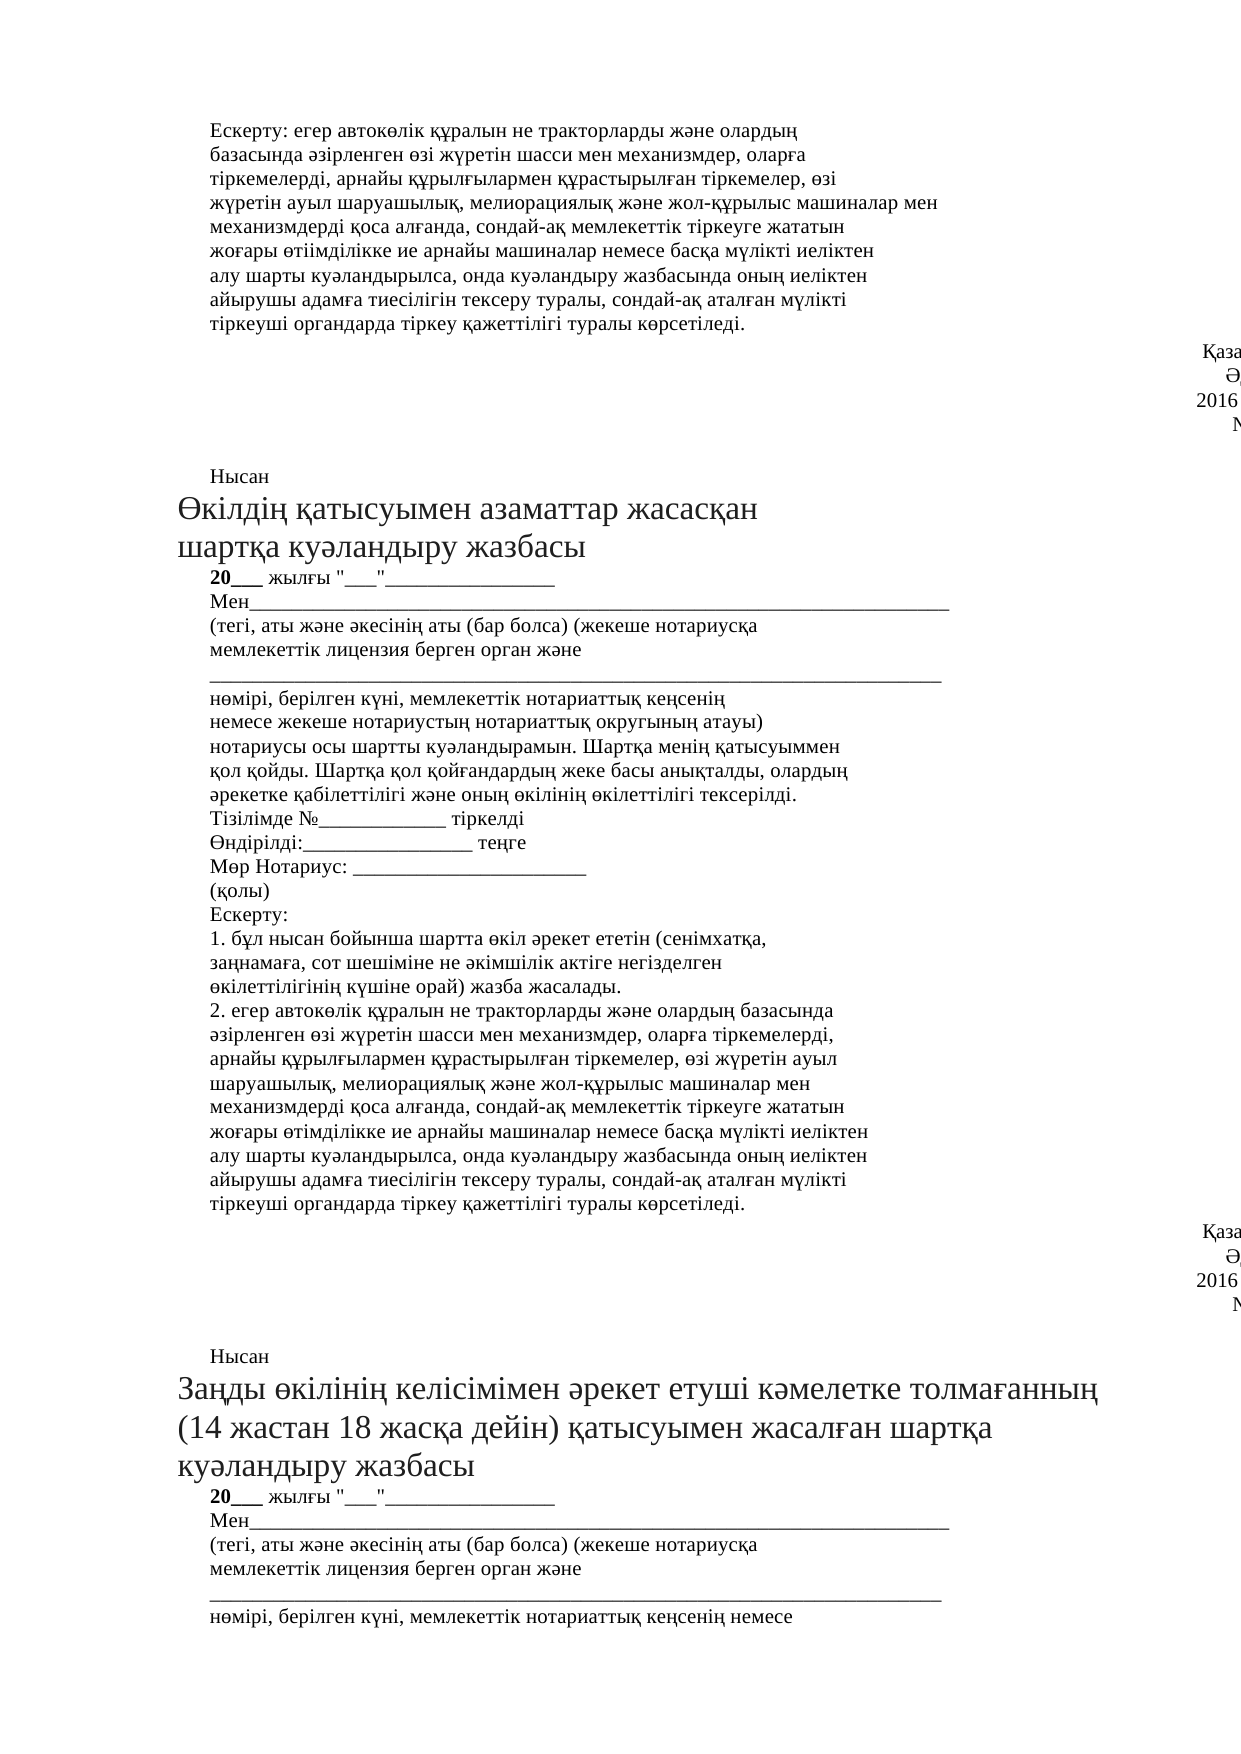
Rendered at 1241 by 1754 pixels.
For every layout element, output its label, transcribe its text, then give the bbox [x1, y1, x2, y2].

text Ескерту: [177, 902, 1152, 926]
text базасында әзірленген өзі жүретін шасси мен механизмдер, оларға [177, 142, 1152, 166]
text әрекетке қабілеттілігі және оның өкілінің өкілеттілігі тексерілді. [177, 782, 1152, 806]
text мемлекеттік лицензия берген орган және [177, 637, 1152, 661]
text тіркеуші органдарда тіркеу қажеттілігі туралы көрсетіледі. [177, 1191, 1152, 1215]
text механизмдерді қоса алғанда, сондай-ақ мемлекеттік тіркеуге жататын [177, 1094, 1152, 1118]
text Өкілдің қатысуымен азаматтар жасасқан шартқа куәландыру жазбасы [177, 488, 1152, 565]
text жүретін ауыл шаруашылық, мелиорациялық және жол-құрылыс машиналар мен [177, 190, 1152, 214]
text заңнамаға, сот шешіміне не әкімшілік актіге негізделген [177, 950, 1152, 974]
text қол қойды. Шартқа қол қойғандардың жеке басы анықталды, олардың [177, 758, 1152, 782]
text _____________________________________________________________________ [177, 661, 1152, 685]
text Ескерту: егер автокөлік құралын не тракторларды және олардың [177, 118, 1152, 142]
text тіркеуші органдарда тіркеу қажеттілігі туралы көрсетіледі. [177, 311, 1152, 335]
text 20___ жылғы "___"________________ [177, 1483, 1152, 1508]
text нөмірі, берілген күні, мемлекеттік нотариаттық кеңсенің немесе [177, 1604, 1152, 1628]
text Мен__________________________________________________________________ [177, 589, 1152, 613]
text 2. егер автокөлік құралын не тракторларды және олардың базасында [177, 998, 1152, 1022]
text алу шарты куәландырылса, онда куәландыру жазбасында оның иеліктен [177, 262, 1152, 287]
text (тегі, аты және әкесінің аты (бар болса) (жекеше нотариусқа [177, 613, 1152, 637]
text әзірленген өзі жүретін шасси мен механизмдер, оларға тіркемелерді, [177, 1022, 1152, 1046]
text нөмірі, берілген күні, мемлекеттік нотариаттық кеңсенің [177, 685, 1152, 709]
text 20___ жылғы "___"________________ [177, 565, 1152, 589]
text арнайы құрылғылармен құрастырылған тіркемелер, өзі жүретін ауыл [177, 1046, 1152, 1070]
text тіркемелерді, арнайы құрылғылармен құрастырылған тіркемелер, өзі [177, 166, 1152, 190]
text мемлекеттік лицензия берген орган және [177, 1556, 1152, 1580]
text шаруашылық, мелиорациялық және жол-құрылыс машиналар мен [177, 1070, 1152, 1094]
text нотариусы осы шартты куәландырамын. Шартқа менің қатысуыммен [177, 733, 1152, 758]
text Мен__________________________________________________________________ [177, 1508, 1152, 1532]
text _____________________________________________________________________ [177, 1580, 1152, 1604]
text алу шарты куәландырылса, онда куәландыру жазбасында оның иеліктен [177, 1143, 1152, 1167]
text айырушы адамға тиесілігін тексеру туралы, сондай-ақ аталған мүлікті [177, 287, 1152, 311]
text (тегі, аты және әкесінің аты (бар болса) (жекеше нотариусқа [177, 1532, 1152, 1556]
text өкілеттілігінің күшіне орай) жазба жасалады. [177, 974, 1152, 998]
text Өндірілді:________________ теңге [177, 830, 1152, 854]
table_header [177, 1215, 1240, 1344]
text немесе жекеше нотариустың нотариаттық округының атауы) [177, 709, 1152, 733]
text Нысан [177, 1344, 1152, 1368]
text Заңды өкілінің келісімімен әрекет етуші кәмелетке толмағанның (14 жастан 18 жасқа дейін) қатысуымен жасалған шартқа куәландыру жазбасы [177, 1368, 1152, 1483]
text (қолы) [177, 878, 1152, 902]
text жоғары өтімділікке ие арнайы машиналар немесе басқа мүлікті иеліктен [177, 1118, 1152, 1143]
text айырушы адамға тиесілігін тексеру туралы, сондай-ақ аталған мүлікті [177, 1167, 1152, 1191]
text Нысан [177, 464, 1152, 488]
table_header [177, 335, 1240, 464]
text жоғары өтіімділікке ие арнайы машиналар немесе басқа мүлікті иеліктен [177, 238, 1152, 262]
text Мөр Нотариус: ______________________ [177, 854, 1152, 878]
text 1. бұл нысан бойынша шартта өкіл әрекет ететін (сенімхатқа, [177, 926, 1152, 950]
text Тізілімде №____________ тіркелді [177, 806, 1152, 830]
text механизмдерді қоса алғанда, сондай-ақ мемлекеттік тіркеуге жататын [177, 214, 1152, 238]
